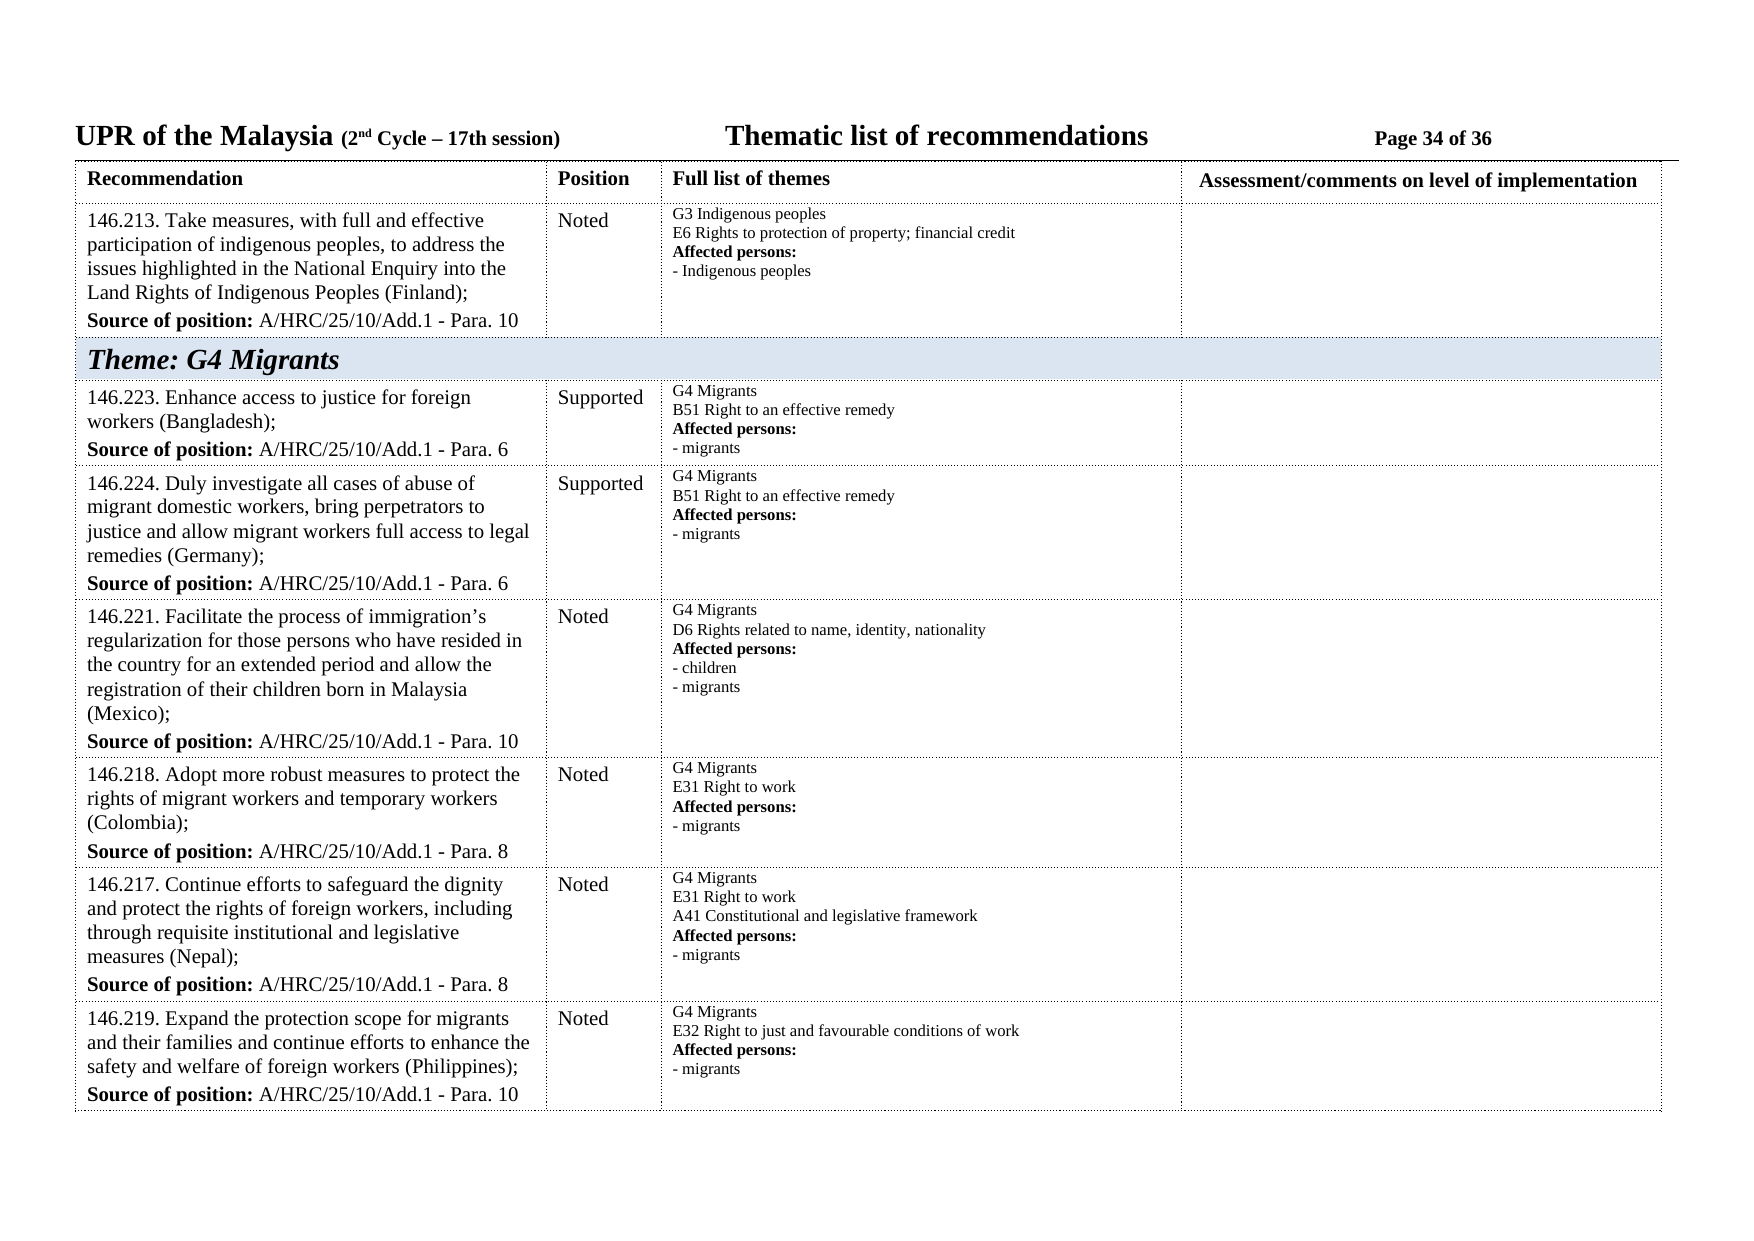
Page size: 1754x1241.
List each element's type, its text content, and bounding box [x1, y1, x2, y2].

table_cell Noted [546, 1001, 661, 1110]
table_cell 146.217. Continue efforts to safeguard the dignity and protect the rights of foreign workers, including through requisite institutional and legislative measures (Nepal); Source of position: A/HRC/25/10/Add.1 - Para. 8 [76, 867, 546, 1001]
table_cell [1182, 465, 1661, 599]
table_cell Noted [546, 757, 661, 867]
table_cell G4 Migrants E31 Right to work Affected persons: - migrants [661, 757, 1182, 867]
table_cell 146.219. Expand the protection scope for migrants and their families and continue efforts to enhance the safety and welfare of foreign workers (Philippines); Source of position: A/HRC/25/10/Add.1 - Para. 10 [76, 1001, 546, 1110]
table_header Assessment/comments on level of implementation [1182, 161, 1661, 203]
table_cell Supported [546, 465, 661, 599]
table_header Full list of themes [661, 161, 1182, 203]
table_cell Noted [546, 599, 661, 757]
table_header Position [546, 161, 661, 203]
table_cell G4 Migrants B51 Right to an effective remedy Affected persons: - migrants [661, 465, 1182, 599]
table_cell [1182, 757, 1661, 867]
table_cell 146.223. Enhance access to justice for foreign workers (Bangladesh); Source of position: A/HRC/25/10/Add.1 - Para. 6 [76, 380, 546, 465]
table_cell [1182, 203, 1661, 337]
table_cell [1182, 1001, 1661, 1110]
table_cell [661, 1001, 1182, 1110]
table_cell 146.224. Duly investigate all cases of abuse of migrant domestic workers, bring perpetrators to justice and allow migrant workers full access to legal remedies (Germany); Source of position: A/HRC/25/10/Add.1 - Para. 6 [76, 465, 546, 599]
table_cell [1182, 867, 1661, 1001]
table_cell Theme: G4 Migrants [76, 337, 1661, 379]
table_cell 146.221. Facilitate the process of immigration’s regularization for those persons who have resided in the country for an extended period and allow the registration of their children born in Malaysia (Mexico); Source of position: A/HRC/25/10/Add.1 - Para. 10 [76, 599, 546, 757]
table_cell G4 Migrants D6 Rights related to name, identity, nationality Affected persons: - children - migrants [661, 599, 1182, 757]
table_cell Noted [546, 867, 661, 1001]
table_cell 146.213. Take measures, with full and effective participation of indigenous peoples, to address the issues highlighted in the National Enquiry into the Land Rights of Indigenous Peoples (Finland); Source of position: A/HRC/25/10/Add.1 - Para. 10 [76, 203, 546, 337]
table_cell 146.218. Adopt more robust measures to protect the rights of migrant workers and temporary workers (Colombia); Source of position: A/HRC/25/10/Add.1 - Para. 8 [76, 757, 546, 867]
table_cell Supported [546, 380, 661, 465]
table_cell G4 Migrants B51 Right to an effective remedy Affected persons: - migrants [661, 380, 1182, 465]
table_cell [1182, 380, 1661, 465]
table_cell G4 Migrants E31 Right to work A41 Constitutional and legislative framework Affected persons: - migrants [661, 867, 1182, 1001]
table_cell G3 Indigenous peoples E6 Rights to protection of property; financial credit Affected persons: - Indigenous peoples [661, 203, 1182, 337]
table_cell Noted [546, 203, 661, 337]
table_cell [1182, 599, 1661, 757]
table_header Recommendation [76, 161, 546, 203]
